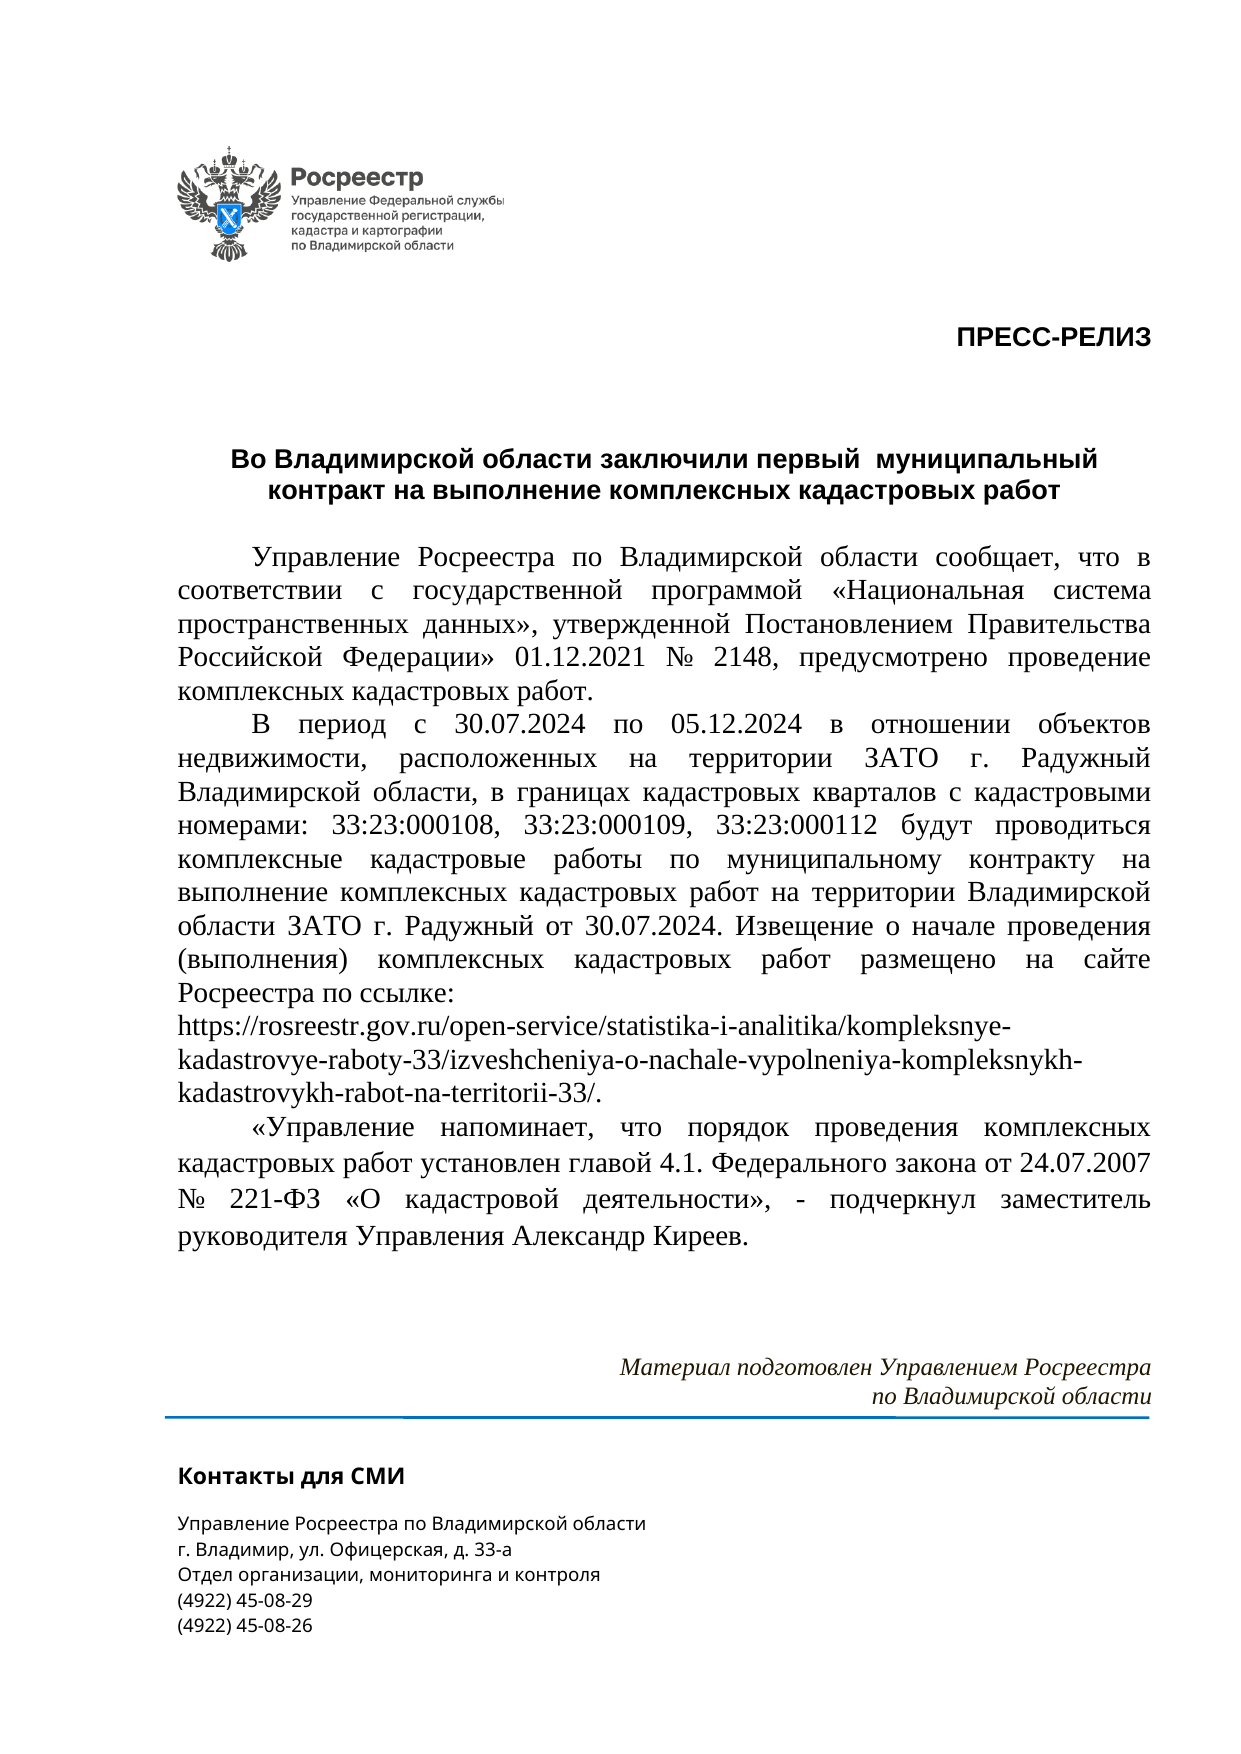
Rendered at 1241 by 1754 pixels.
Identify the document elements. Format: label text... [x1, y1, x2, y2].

text по Владимирской области [177, 1381, 1152, 1409]
text Управление Росреестра по Владимирской области сообщает, что в соответствии с государственной программой «Национальная система пространственных данных», утвержденной Постановлением Правительства Российской Федерации» 01.12.2021 № 2148, предусмотрено проведение комплексных кадастровых работ. [177, 539, 1152, 707]
text https://rosreestr.gov.ru/open-service/statistika-i-analitika/kompleksnye-kadastrovye-raboty-33/izveshcheniya-o-nachale-vypolneniya-kompleksnykh-kadastrovykh-rabot-na-territorii-33/. [177, 1008, 1152, 1109]
picture [177, 146, 504, 262]
text ПРЕСС-РЕЛИЗ [177, 321, 1152, 352]
text Управление Росреестра по Владимирской области [177, 1510, 1152, 1536]
text Материал подготовлен Управлением Росреестра [177, 1352, 1152, 1381]
text В период с 30.07.2024 по 05.12.2024 в отношении объектов недвижимости, расположенных на территории ЗАТО г. Радужный Владимирской области, в границах кадастровых кварталов с кадастровыми номерами: 33:23:000108, 33:23:000109, 33:23:000112 будут проводиться комплексные кадастровые работы по муниципальному контракту на выполнение комплексных кадастровых работ на территории Владимирской области ЗАТО г. Радужный от 30.07.2024. Извещение о начале проведения (выполнения) комплексных кадастровых работ размещено на сайте Росреестра по ссылке: [177, 707, 1152, 1008]
text (4922) 45-08-26 [177, 1612, 1152, 1638]
text Отдел организации, мониторинга и контроля [177, 1561, 1152, 1587]
text г. Владимир, ул. Офицерская, д. 33-а [177, 1536, 1152, 1561]
text (4922) 45-08-29 [177, 1587, 1152, 1612]
text Во Владимирской области заключили первый муниципальный контракт на выполнение комплексных кадастровых работ [177, 443, 1152, 505]
text Контакты для СМИ [177, 1460, 1152, 1491]
text «Управление напоминает, что порядок проведения комплексных кадастровых работ установлен главой 4.1. Федерального закона от 24.07.2007 № 221-ФЗ «О кадастровой деятельности», - подчеркнул заместитель руководителя Управления Александр Киреев. [177, 1109, 1152, 1251]
